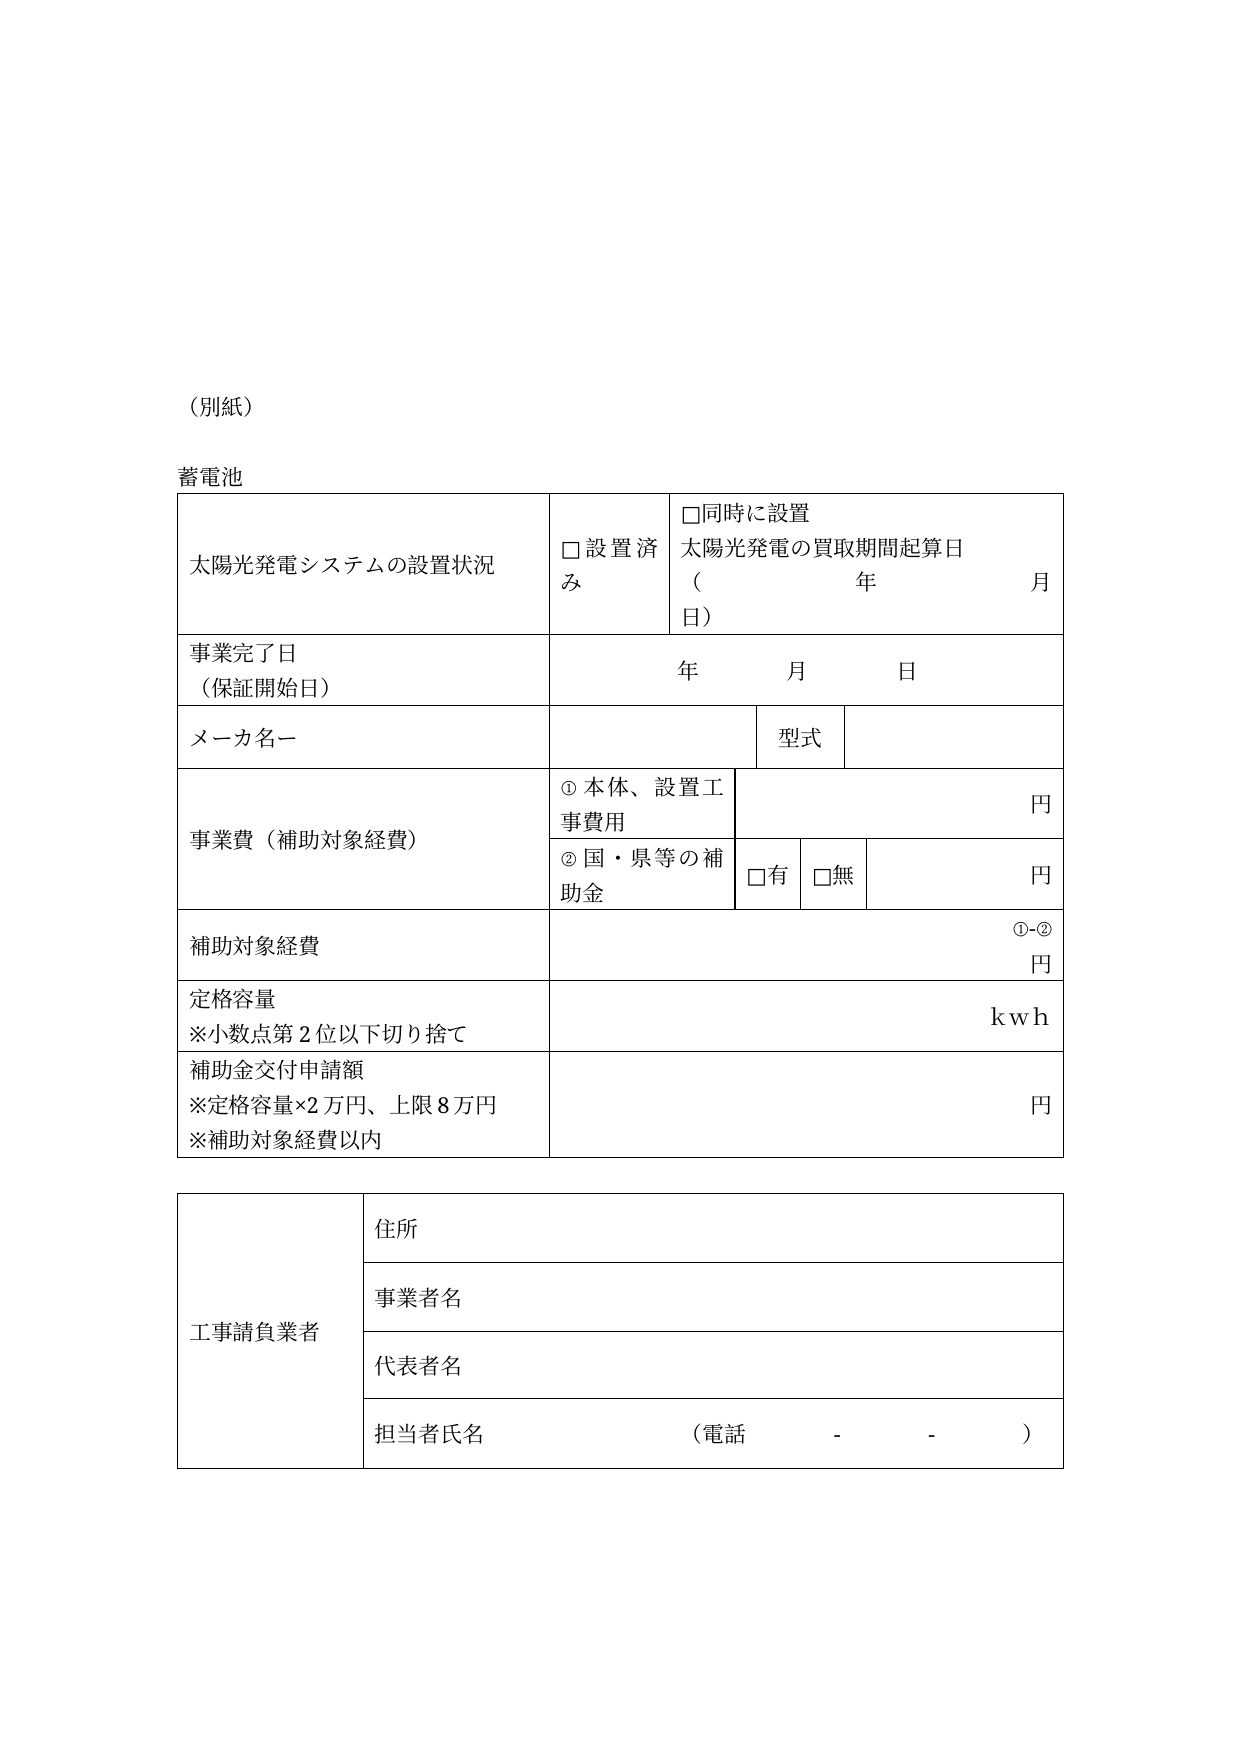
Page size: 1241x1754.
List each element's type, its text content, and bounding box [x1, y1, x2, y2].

table_cell 補助金交付申請額 ※定格容量×2万円、上限8万円 ※補助対象経費以内 [178, 1052, 549, 1157]
table_cell 型式 [757, 706, 844, 767]
table_cell 補助対象経費 [178, 910, 549, 980]
table_cell 年 月 日 [550, 635, 1063, 704]
table_cell □有 [736, 839, 800, 909]
table_cell [845, 706, 1063, 767]
text 蓄電池 [177, 458, 1063, 493]
table_cell ｋｗｈ [550, 981, 1063, 1051]
table_cell 事業費（補助対象経費） [178, 769, 549, 909]
table_cell 円 [550, 1052, 1063, 1157]
table_cell 事業者名 [364, 1263, 1063, 1331]
table_header □設置済み [550, 494, 669, 634]
table_cell ①本体、設置工事費用 [550, 769, 734, 838]
table_cell 事業完了日 （保証開始日） [178, 635, 549, 704]
table_cell ①-② 円 [550, 910, 1063, 980]
table_cell 担当者氏名 （電話 - - ） [364, 1399, 1063, 1468]
table_header 住所 [364, 1194, 1063, 1262]
table_cell [550, 706, 756, 767]
table_cell メーカ名ー [178, 706, 549, 767]
table_header 工事請負業者 [178, 1194, 363, 1468]
table_header 太陽光発電システムの設置状況 [178, 494, 549, 634]
table_cell 円 [736, 769, 1063, 838]
table_cell 定格容量 ※小数点第2位以下切り捨て [178, 981, 549, 1051]
table_header □同時に設置 太陽光発電の買取期間起算日 （ 年 月 日） [670, 494, 1063, 634]
table_cell 円 [867, 839, 1063, 909]
table_cell □無 [801, 839, 866, 909]
text （別紙） [177, 388, 1063, 423]
table_cell ②国・県等の補助金 [550, 839, 734, 909]
table_cell 代表者名 [364, 1332, 1063, 1398]
